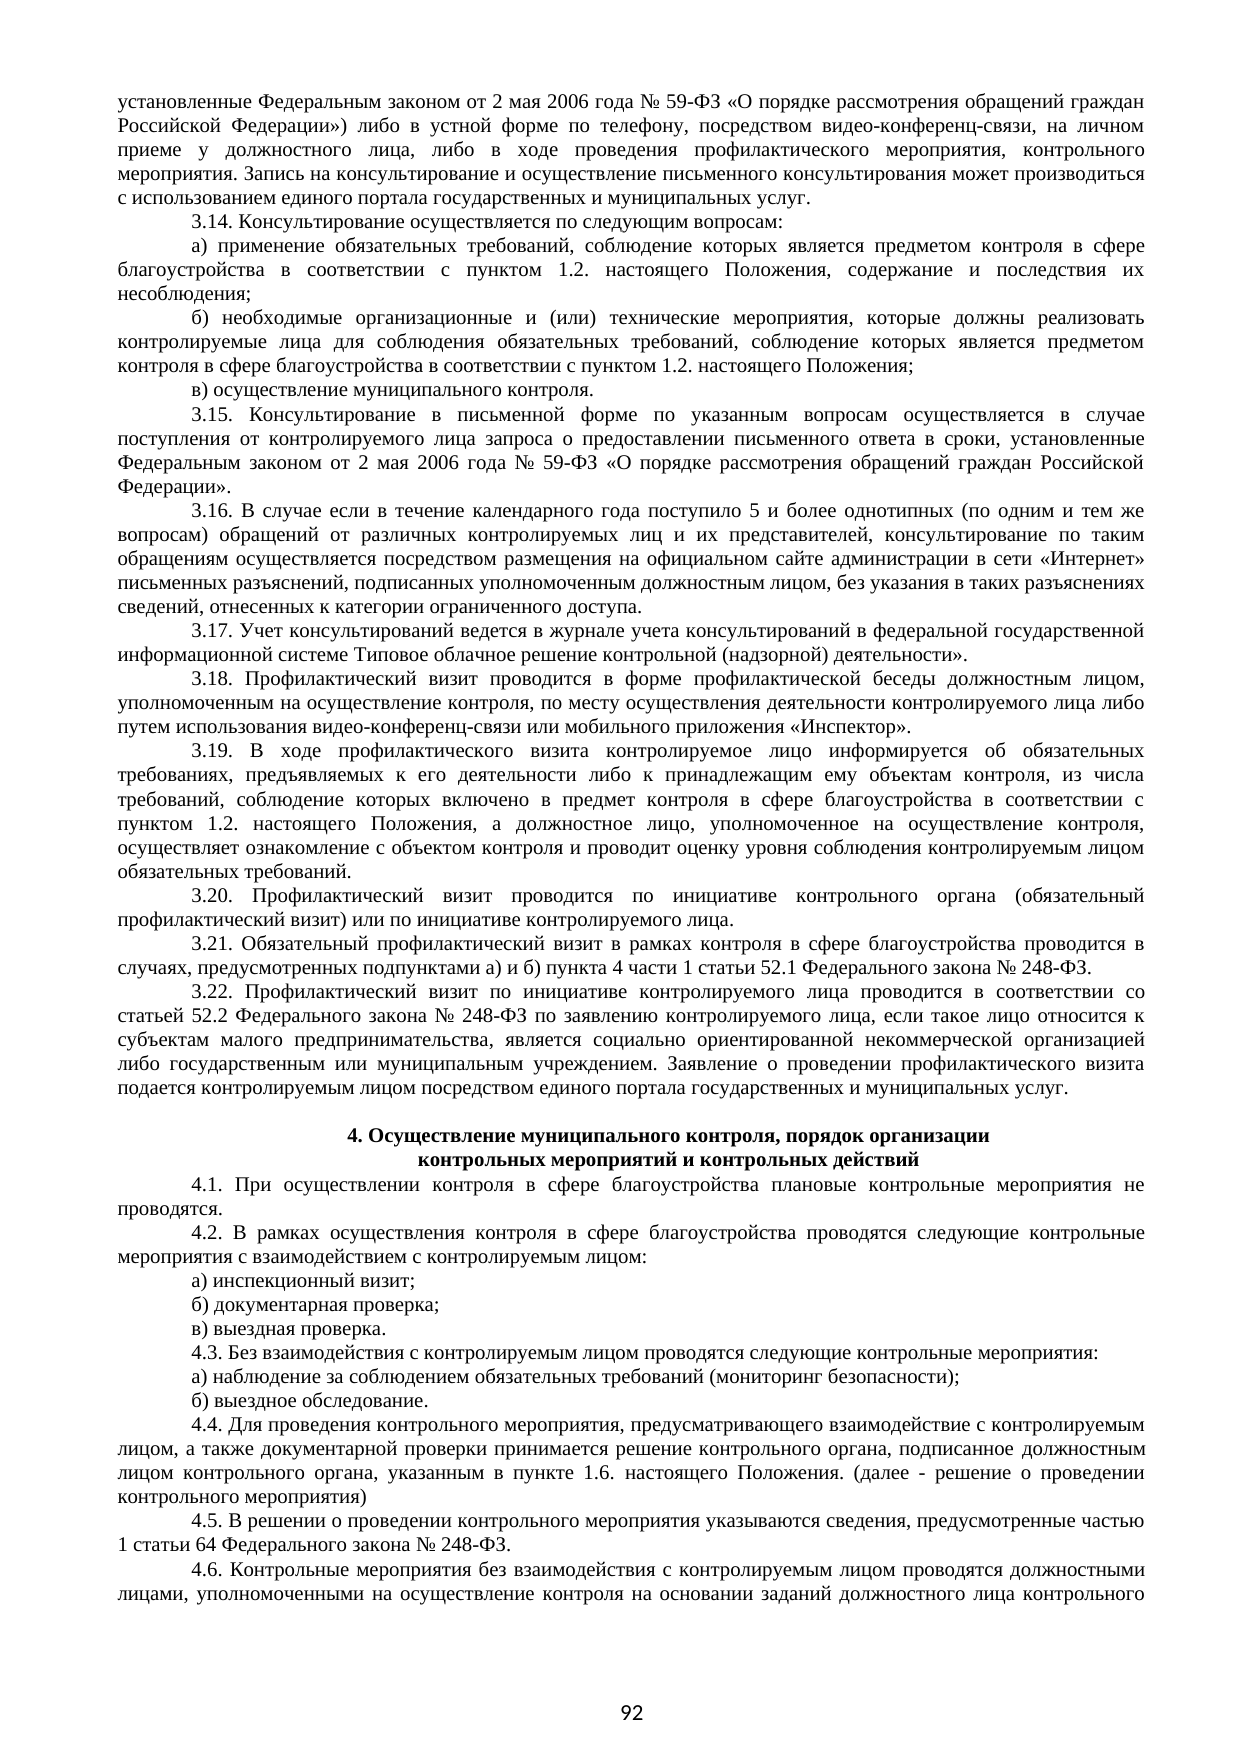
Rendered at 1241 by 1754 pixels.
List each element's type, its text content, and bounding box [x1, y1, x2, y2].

text б) выездное обследование. [117, 1388, 1146, 1412]
text 4.1. При осуществлении контроля в сфере благоустройства плановые контрольные мероприятия не проводятся. [117, 1171, 1146, 1219]
text 4.3. Без взаимодействия с контролируемым лицом проводятся следующие контрольные мероприятия: [117, 1340, 1146, 1364]
text 4. Осуществление муниципального контроля, порядок организации [117, 1123, 1146, 1147]
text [117, 1556, 1146, 1604]
text б) документарная проверка; [117, 1292, 1146, 1316]
text 3.15. Консультирование в письменной форме по указанным вопросам осуществляется в случае поступления от контролируемого лица запроса о предоставлении письменного ответа в сроки, установленные Федеральным законом от 2 мая 2006 года № 59-ФЗ «О порядке рассмотрения обращений граждан Российской Федерации». [117, 401, 1146, 498]
text 3.17. Учет консультирований ведется в журнале учета консультирований в федеральной государственной информационной системе Типовое облачное решение контрольной (надзорной) деятельности». [117, 618, 1146, 666]
text 3.16. В случае если в течение календарного года поступило 5 и более однотипных (по одним и тем же вопросам) обращений от различных контролируемых лиц и их представителей, консультирование по таким обращениям осуществляется посредством размещения на официальном сайте администрации в сети «Интернет» письменных разъяснений, подписанных уполномоченным должностным лицом, без указания в таких разъяснениях сведений, отнесенных к категории ограниченного доступа. [117, 498, 1146, 618]
text 3.14. Консультирование осуществляется по следующим вопросам: [117, 209, 1146, 233]
text 3.20. Профилактический визит проводится по инициативе контрольного органа (обязательный профилактический визит) или по инициативе контролируемого лица. [117, 883, 1146, 931]
text а) наблюдение за соблюдением обязательных требований (мониторинг безопасности); [117, 1364, 1146, 1388]
text 4.2. В рамках осуществления контроля в сфере благоустройства проводятся следующие контрольные мероприятия с взаимодействием с контролируемым лицом: [117, 1219, 1146, 1268]
text 3.21. Обязательный профилактический визит в рамках контроля в сфере благоустройства проводится в случаях, предусмотренных подпунктами а) и б) пункта 4 части 1 статьи 52.1 Федерального закона № 248-ФЗ. [117, 931, 1146, 979]
text 3.19. В ходе профилактического визита контролируемое лицо информируется об обязательных требованиях, предъявляемых к его деятельности либо к принадлежащим ему объектам контроля, из числа требований, соблюдение которых включено в предмет контроля в сфере благоустройства в соответствии с пунктом 1.2. настоящего Положения, а должностное лицо, уполномоченное на осуществление контроля, осуществляет ознакомление с объектом контроля и проводит оценку уровня соблюдения контролируемым лицом обязательных требований. [117, 738, 1146, 883]
text а) инспекционный визит; [117, 1268, 1146, 1292]
text 3.18. Профилактический визит проводится в форме профилактической беседы должностным лицом, уполномоченным на осуществление контроля, по месту осуществления деятельности контролируемого лица либо путем использования видео-конференц-связи или мобильного приложения «Инспектор». [117, 666, 1146, 738]
text в) выездная проверка. [117, 1316, 1146, 1340]
text контрольных мероприятий и контрольных действий [117, 1147, 1146, 1171]
text в) осуществление муниципального контроля. [117, 377, 1146, 401]
text 4.4. Для проведения контрольного мероприятия, предусматривающего взаимодействие с контролируемым лицом, а также документарной проверки принимается решение контрольного органа, подписанное должностным лицом контрольного органа, указанным в пункте 1.6. настоящего Положения. (далее - решение о проведении контрольного мероприятия) [117, 1412, 1146, 1508]
text б) необходимые организационные и (или) технические мероприятия, которые должны реализовать контролируемые лица для соблюдения обязательных требований, соблюдение которых является предметом контроля в сфере благоустройства в соответствии с пунктом 1.2. настоящего Положения; [117, 305, 1146, 377]
text 3.22. Профилактический визит по инициативе контролируемого лица проводится в соответствии со статьей 52.2 Федерального закона № 248-ФЗ по заявлению контролируемого лица, если такое лицо относится к субъектам малого предпринимательства, является социально ориентированной некоммерческой организацией либо государственным или муниципальным учреждением. Заявление о проведении профилактического визита подается контролируемым лицом посредством единого портала государственных и муниципальных услуг. [117, 979, 1146, 1099]
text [117, 89, 1146, 209]
text а) применение обязательных требований, соблюдение которых является предметом контроля в сфере благоустройства в соответствии с пунктом 1.2. настоящего Положения, содержание и последствия их несоблюдения; [117, 233, 1146, 305]
text 4.5. В решении о проведении контрольного мероприятия указываются сведения, предусмотренные частью 1 статьи 64 Федерального закона № 248-ФЗ. [117, 1508, 1146, 1556]
